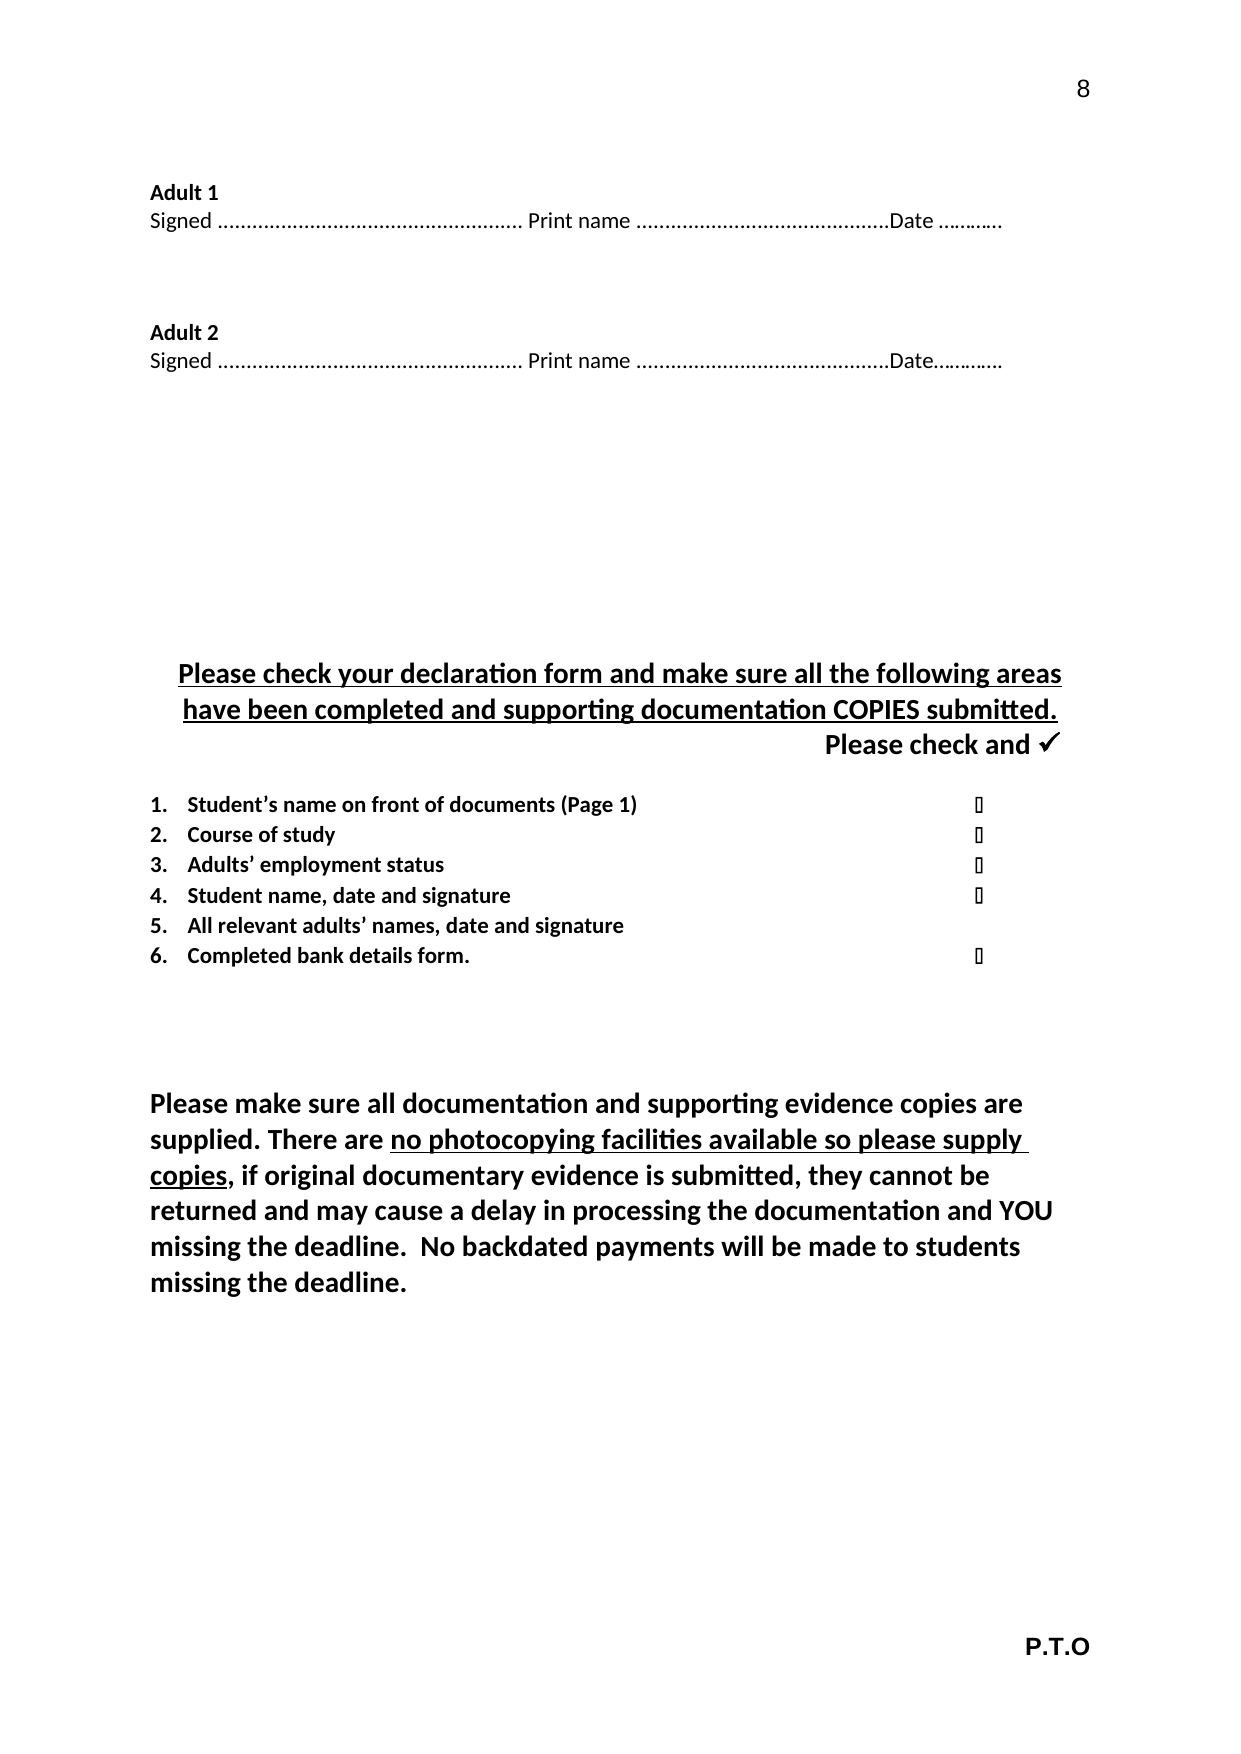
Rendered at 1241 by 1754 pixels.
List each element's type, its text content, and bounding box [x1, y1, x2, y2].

list Completed bank details form. [150, 941, 1090, 999]
text Please make sure all documentation and supporting evidence copies are supplied. There are no photocopying facilities available so please supply copies, if original documentary evidence is submitted, they cannot be returned and may cause a delay in processing the documentation and YOU missing the deadline. No backdated payments will be made to students missing the deadline. [150, 1086, 1090, 1299]
text Adult 1 [150, 178, 1090, 206]
text Signed ..................................................... Print name ............................................Date…………. [150, 346, 1090, 374]
list Course of study [150, 820, 1090, 848]
list Student name, date and signature [150, 881, 1090, 909]
list Student’s name on front of documents (Page 1) [150, 790, 1090, 818]
text Please check your declaration form and make sure all the following areas have been completed and supporting documentation COPIES submitted. [150, 655, 1090, 726]
text Signed ..................................................... Print name ............................................Date ………… [150, 206, 1090, 234]
text Please check and [150, 726, 1090, 762]
list Adults’ employment status [150, 851, 1090, 878]
list All relevant adults’ names, date and signature [150, 911, 1090, 939]
text Adult 2 [150, 318, 1090, 346]
